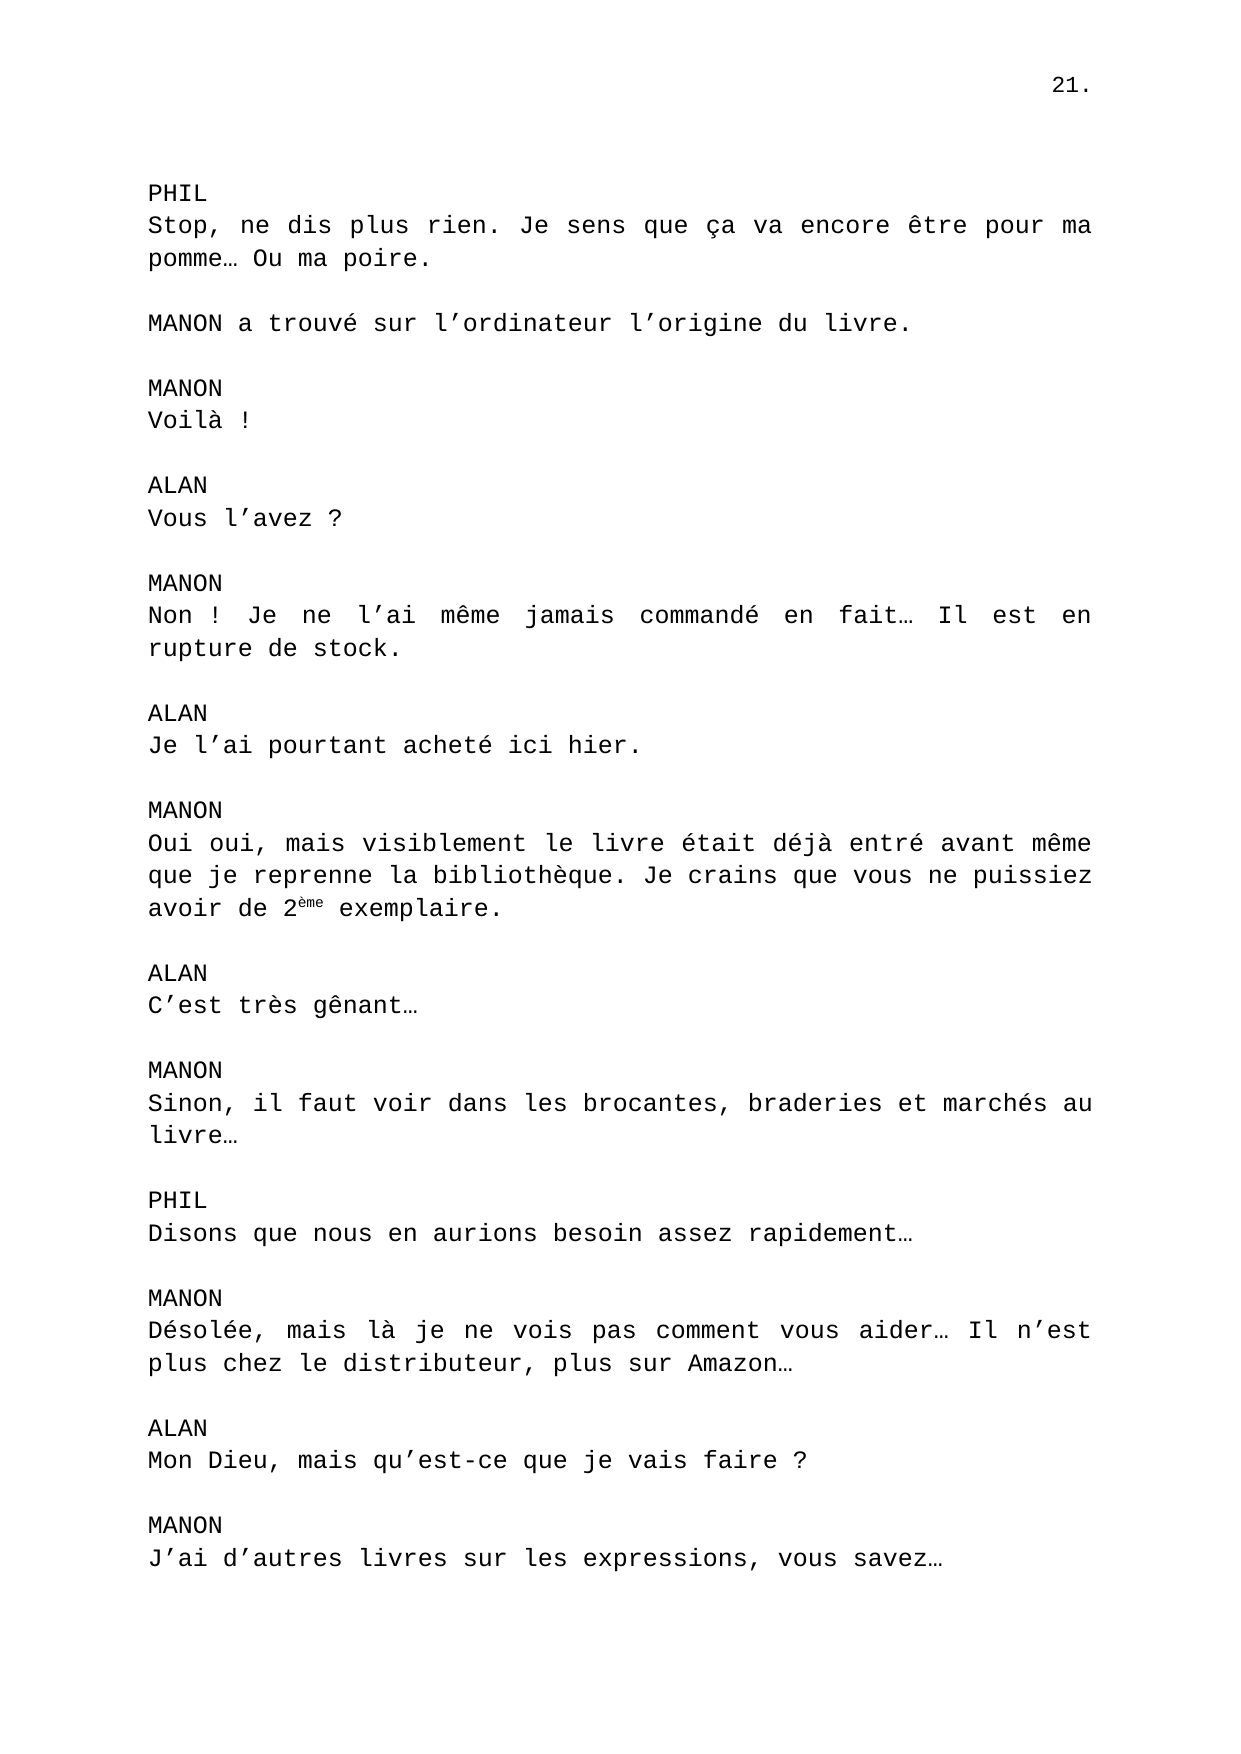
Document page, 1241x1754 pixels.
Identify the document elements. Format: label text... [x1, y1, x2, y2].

text Mon Dieu, mais qu’est-ce que je vais faire ? [148, 1448, 1093, 1476]
text Oui oui, mais visiblement le livre était déjà entré avant même que je reprenne la bibliothèque. Je crains que vous ne puissiez avoir de 2ème exemplaire. [148, 830, 1093, 923]
text MANON [148, 570, 1093, 598]
text Sinon, il faut voir dans les brocantes, braderies et marchés au livre… [148, 1090, 1093, 1151]
text MANON [148, 1513, 1093, 1541]
text ALAN [148, 1415, 1093, 1443]
text MANON [148, 1285, 1093, 1313]
text ALAN [148, 960, 1093, 988]
text MANON [148, 798, 1093, 826]
text Voilà ! [148, 408, 1093, 436]
text Stop, ne dis plus rien. Je sens que ça va encore être pour ma pomme… Ou ma poire. [148, 213, 1093, 273]
text Disons que nous en aurions besoin assez rapidement… [148, 1220, 1093, 1248]
text MANON a trouvé sur l’ordinateur l’origine du livre. [148, 310, 1093, 338]
text MANON [148, 375, 1093, 403]
text Vous l’avez ? [148, 505, 1093, 533]
text Non ! Je ne l’ai même jamais commandé en fait… Il est en rupture de stock. [148, 603, 1093, 663]
text ALAN [148, 473, 1093, 501]
text Je l’ai pourtant acheté ici hier. [148, 733, 1093, 761]
text MANON [148, 1058, 1093, 1086]
text PHIL [148, 180, 1093, 208]
text Désolée, mais là je ne vois pas comment vous aider… Il n’est plus chez le distributeur, plus sur Amazon… [148, 1318, 1093, 1378]
text ALAN [148, 700, 1093, 728]
text PHIL [148, 1188, 1093, 1216]
text C’est très gênant… [148, 993, 1093, 1021]
text J’ai d’autres livres sur les expressions, vous savez… [148, 1545, 1093, 1573]
